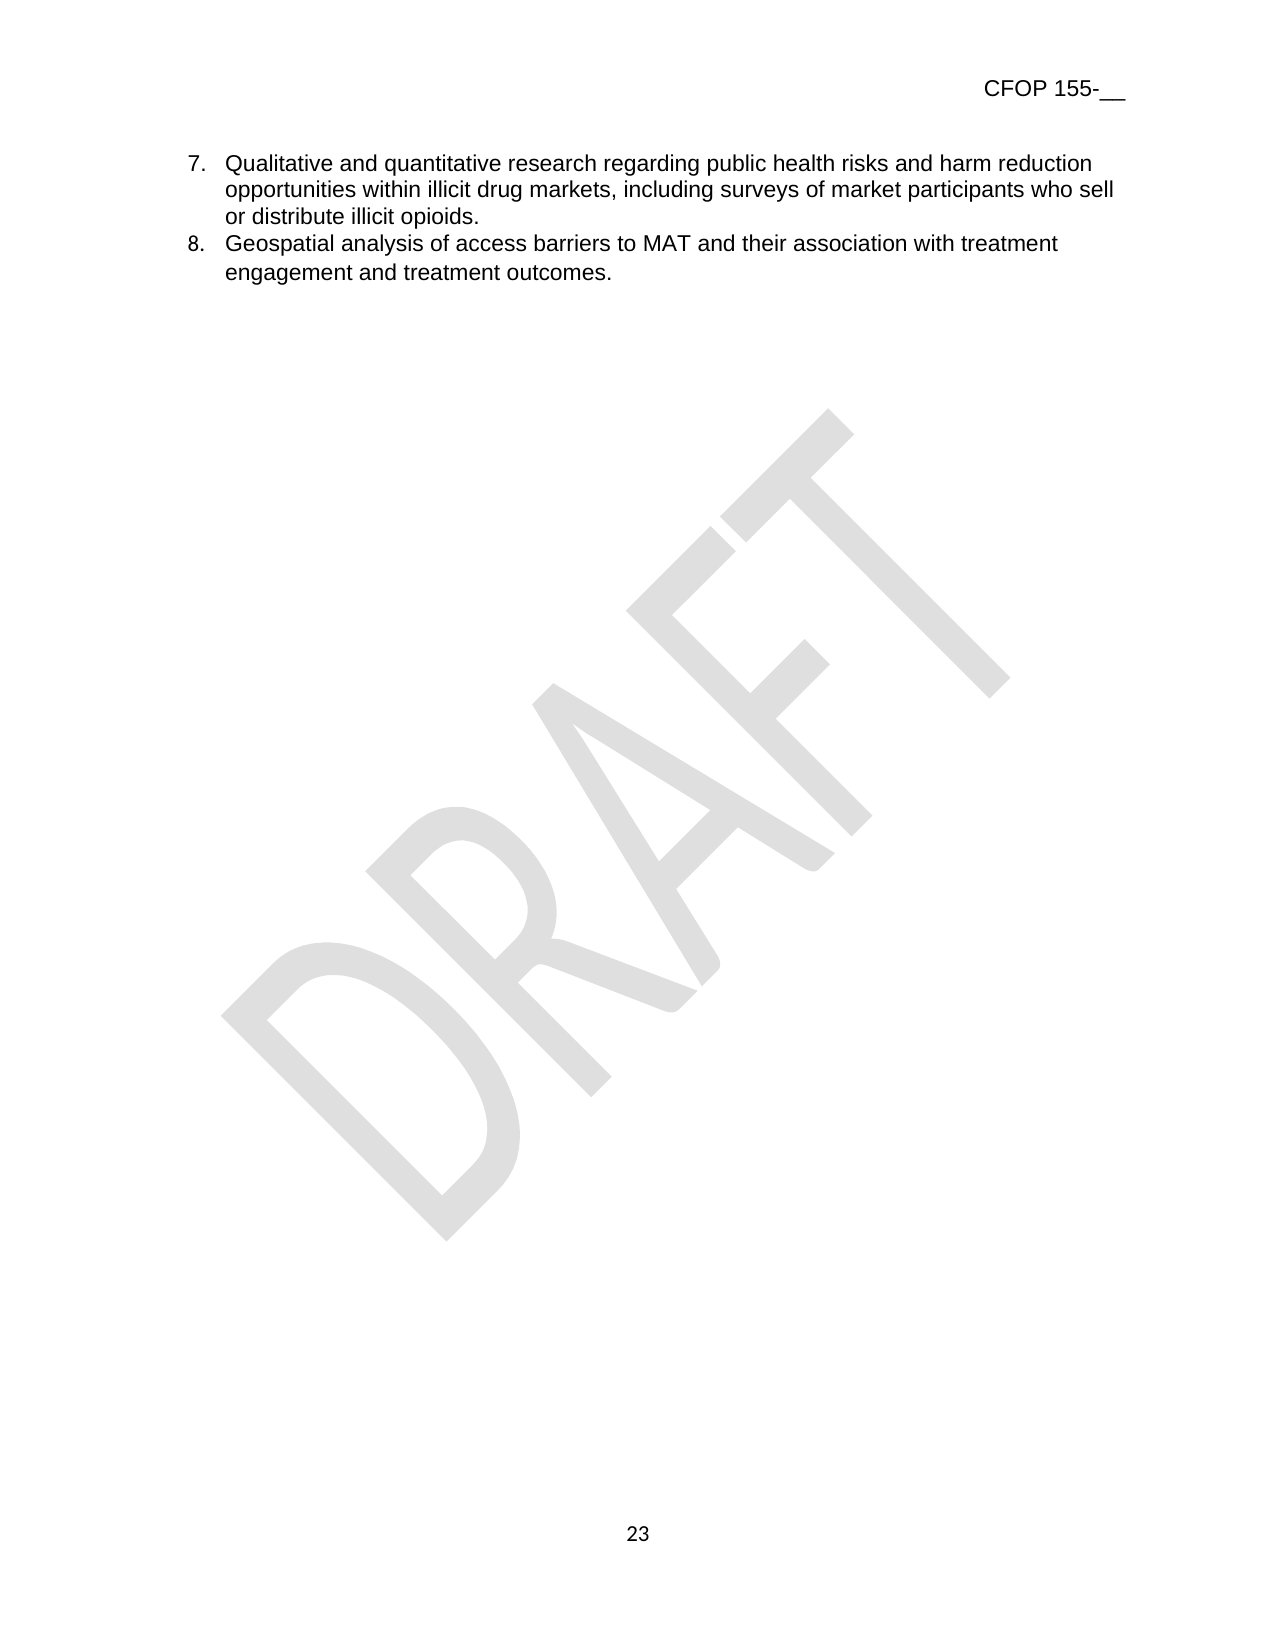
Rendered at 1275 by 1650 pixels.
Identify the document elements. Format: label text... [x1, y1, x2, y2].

list Geospatial analysis of access barriers to MAT and their association with treatment engagement and treatment outcomes. [187, 229, 1125, 286]
list Qualitative and quantitative research regarding public health risks and harm reduction opportunities within illicit drug markets, including surveys of market participants who sell or distribute illicit opioids. [187, 150, 1125, 229]
